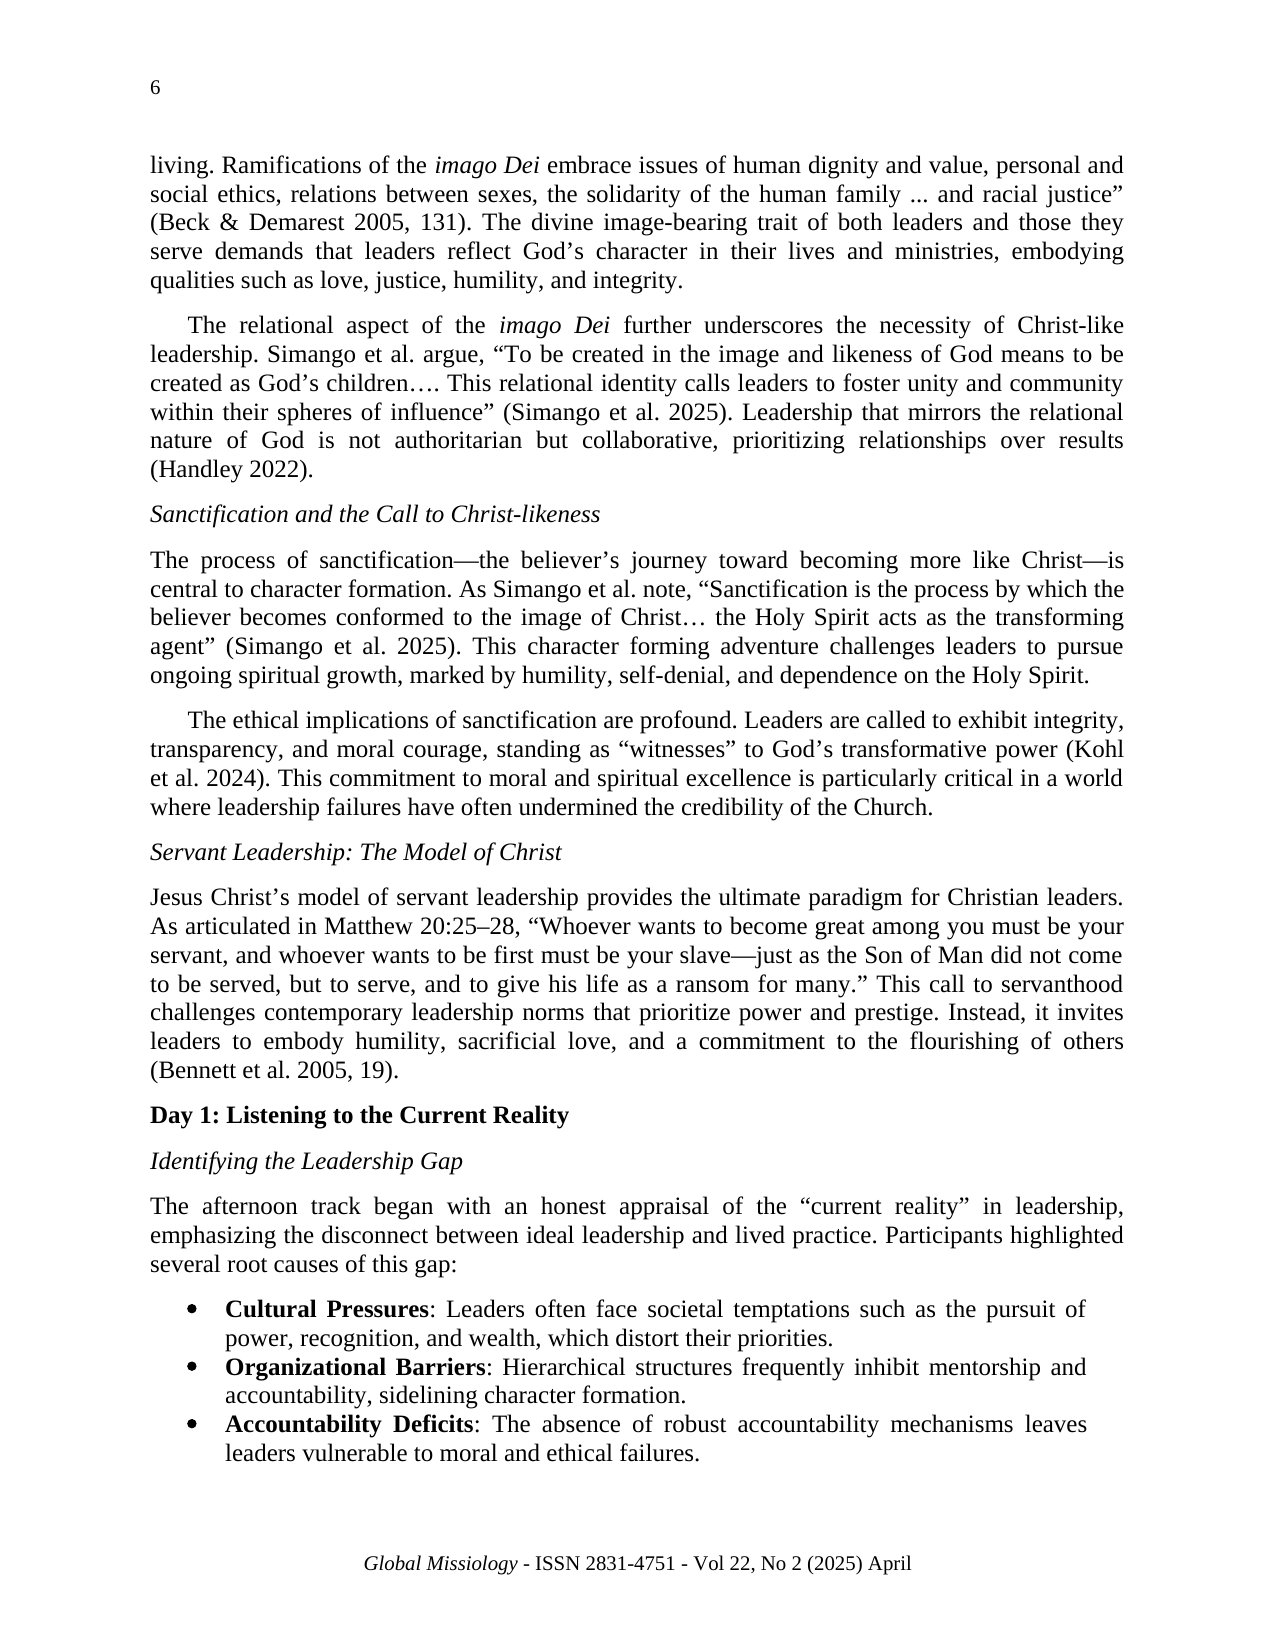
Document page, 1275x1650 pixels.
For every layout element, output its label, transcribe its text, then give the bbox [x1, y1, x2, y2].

text Identifying the Leadership Gap [150, 1146, 1125, 1174]
list Cultural Pressures: Leaders often face societal temptations such as the pursuit of power, recognition, and wealth, which distort their priorities. [187, 1294, 1087, 1352]
text Sanctification and the Call to Christ-likeness [150, 499, 1125, 528]
text Jesus Christ’s model of servant leadership provides the ultimate paradigm for Christian leaders. As articulated in Matthew 20:25–28, “Whoever wants to become great among you must be your servant, and whoever wants to be first must be your slave—just as the Son of Man did not come to be served, but to serve, and to give his life as a ransom for many.” This call to servanthood challenges contemporary leadership norms that prioritize power and prestige. Instead, it invites leaders to embody humility, sacrificial love, and a commitment to the flourishing of others (Bennett et al. 2005, 19). [150, 882, 1125, 1084]
text The ethical implications of sanctification are profound. Leaders are called to exhibit integrity, transparency, and moral courage, standing as “witnesses” to God’s transformative power (Kohl et al. 2024). This commitment to moral and spiritual excellence is particularly critical in a world where leadership failures have often undermined the credibility of the Church. [150, 705, 1125, 820]
text Servant Leadership: The Model of Christ [150, 837, 1125, 866]
text Day 1: Listening to the Current Reality [150, 1100, 1125, 1129]
list Organizational Barriers: Hierarchical structures frequently inhibit mentorship and accountability, sidelining character formation. [187, 1352, 1087, 1409]
list Accountability Deficits: The absence of robust accountability mechanisms leaves leaders vulnerable to moral and ethical failures. [187, 1409, 1087, 1467]
text The afternoon track began with an honest appraisal of the “current reality” in leadership, emphasizing the disconnect between ideal leadership and lived practice. Participants highlighted several root causes of this gap: [150, 1191, 1125, 1277]
text The process of sanctification—the believer’s journey toward becoming more like Christ—is central to character formation. As Simango et al. note, “Sanctification is the process by which the believer becomes conformed to the image of Christ… the Holy Spirit acts as the transforming agent” (Simango et al. 2025). This character forming adventure challenges leaders to pursue ongoing spiritual growth, marked by humility, self-denial, and dependence on the Holy Spirit. [150, 545, 1125, 689]
text The relational aspect of the imago Dei further underscores the necessity of Christ-like leadership. Simango et al. argue, “To be created in the image and likeness of God means to be created as God’s children…. This relational identity calls leaders to foster unity and community within their spheres of influence” (Simango et al. 2025). Leadership that mirrors the relational nature of God is not authoritarian but collaborative, prioritizing relationships over results (Handley 2022). [150, 310, 1125, 483]
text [150, 150, 1125, 294]
